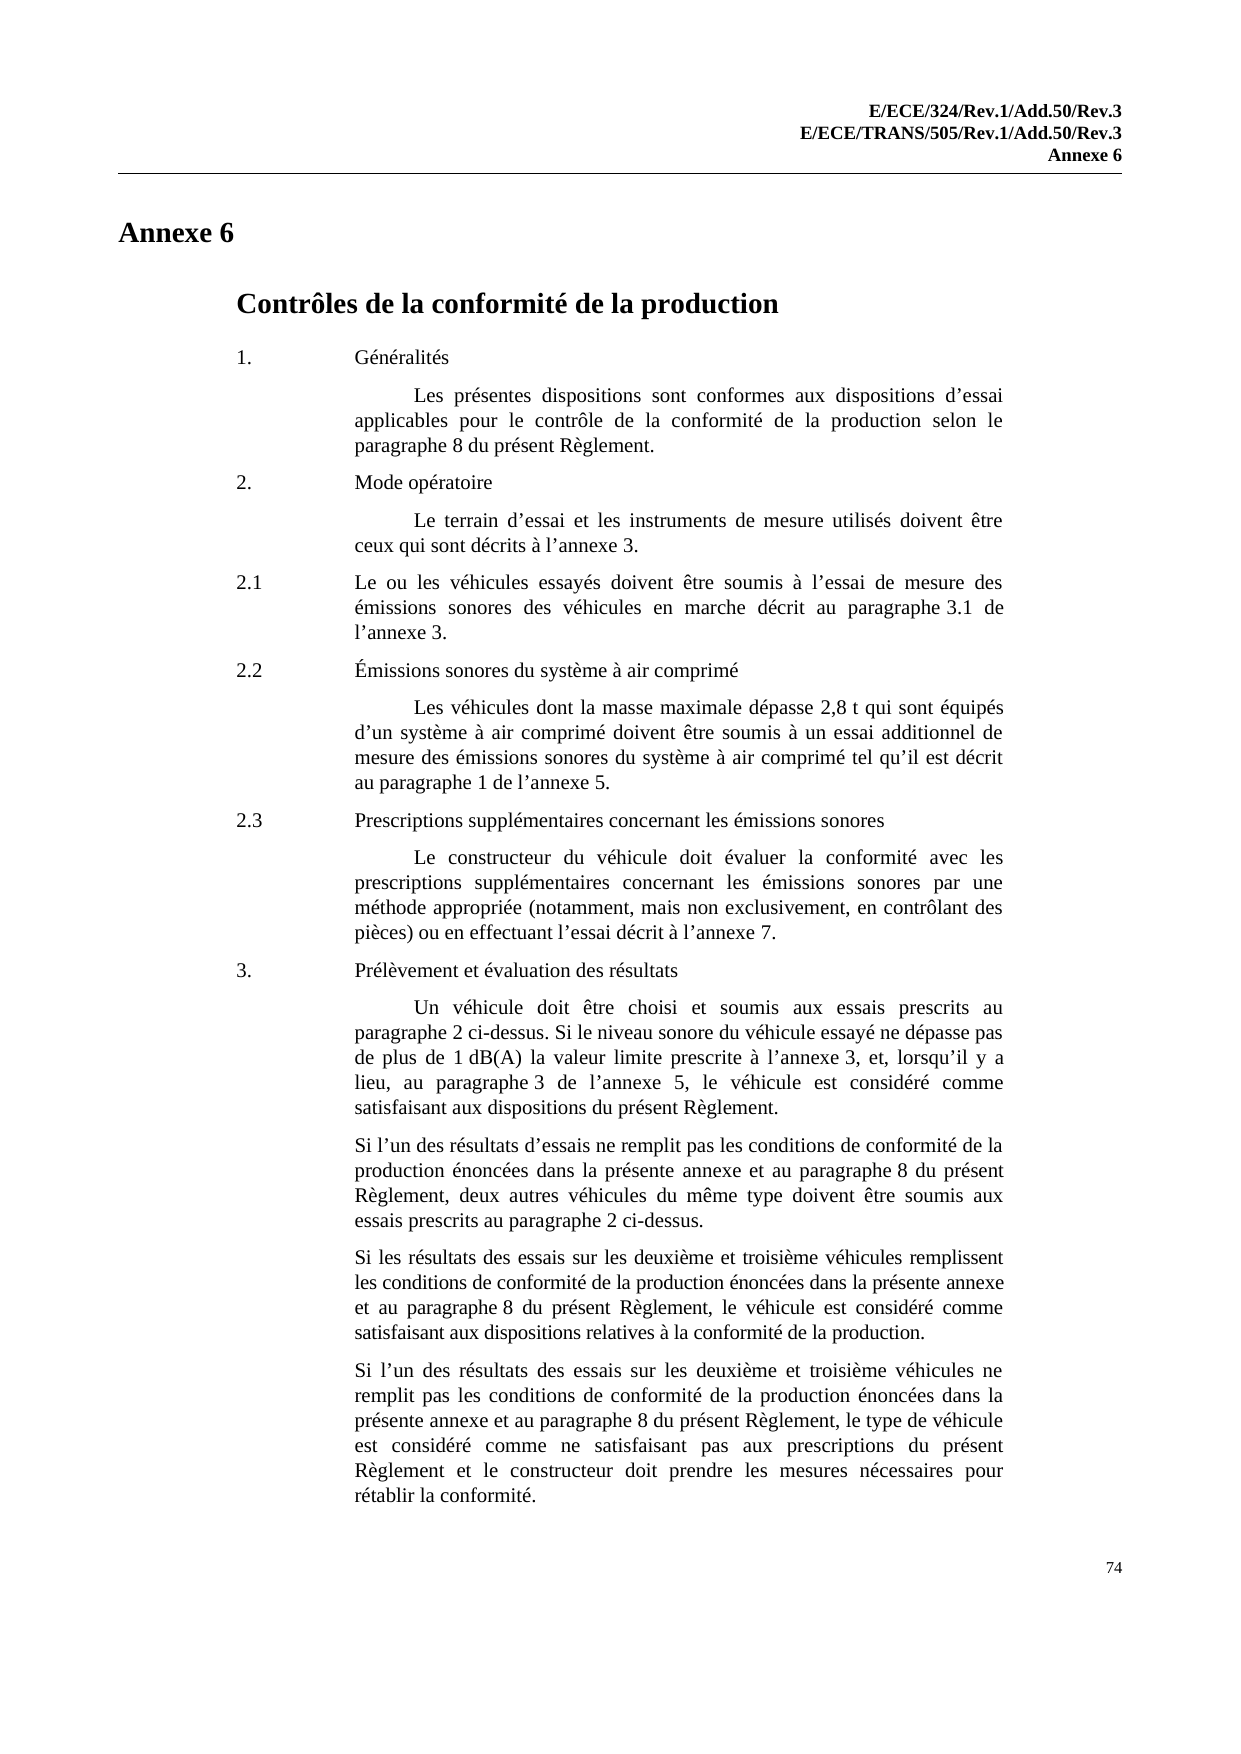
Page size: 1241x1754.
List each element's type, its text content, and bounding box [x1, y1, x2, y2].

text Les présentes dispositions sont conformes aux dispositions d’essai applicables pour le contrôle de la conformité de la production selon le paragraphe 8 du présent Règlement. [354, 382, 1004, 457]
text Si les résultats des essais sur les deuxième et troisième véhicules remplissent les conditions de conformité de la production énoncées dans la présente annexe et au paragraphe 8 du présent Règlement, le véhicule est considéré comme satisfaisant aux dispositions relatives à la conformité de la production. [354, 1244, 1004, 1344]
text Annexe 6 [118, 215, 1004, 248]
text Les véhicules dont la masse maximale dépasse 2,8 t qui sont équipés d’un système à air comprimé doivent être soumis à un essai additionnel de mesure des émissions sonores du système à air comprimé tel qu’il est décrit au paragraphe 1 de l’annexe 5. [354, 694, 1004, 794]
text 1. Généralités [236, 344, 1004, 369]
text Si l’un des résultats des essais sur les deuxième et troisième véhicules ne remplit pas les conditions de conformité de la production énoncées dans la présente annexe et au paragraphe 8 du présent Règlement, le type de véhicule est considéré comme ne satisfaisant pas aux prescriptions du présent Règlement et le constructeur doit prendre les mesures nécessaires pour rétablir la conformité. [354, 1357, 1004, 1507]
text Un véhicule doit être choisi et soumis aux essais prescrits au paragraphe 2 ci-dessus. Si le niveau sonore du véhicule essayé ne dépasse pas de plus de 1 dB(A) la valeur limite prescrite à l’annexe 3, et, lorsqu’il y a lieu, au paragraphe 3 de l’annexe 5, le véhicule est considéré comme satisfaisant aux dispositions du présent Règlement. [354, 994, 1004, 1119]
text Si l’un des résultats d’essais ne remplit pas les conditions de conformité de la production énoncées dans la présente annexe et au paragraphe 8 du présent Règlement, deux autres véhicules du même type doivent être soumis aux essais prescrits au paragraphe 2 ci-dessus. [354, 1132, 1004, 1232]
text Le terrain d’essai et les instruments de mesure utilisés doivent être ceux qui sont décrits à l’annexe 3. [354, 507, 1004, 557]
text 2.3 Prescriptions supplémentaires concernant les émissions sonores [236, 807, 1004, 832]
text Contrôles de la conformité de la production [118, 286, 1004, 319]
text 2.1 Le ou les véhicules essayés doivent être soumis à l’essai de mesure des émissions sonores des véhicules en marche décrit au paragraphe 3.1 de l’annexe 3. [236, 569, 1004, 644]
text Le constructeur du véhicule doit évaluer la conformité avec les prescriptions supplémentaires concernant les émissions sonores par une méthode appropriée (notamment, mais non exclusivement, en contrôlant des pièces) ou en effectuant l’essai décrit à l’annexe 7. [354, 844, 1004, 944]
text 3. Prélèvement et évaluation des résultats [236, 957, 1004, 982]
text 2. Mode opératoire [236, 469, 1004, 494]
text 2.2 Émissions sonores du système à air comprimé [236, 657, 1004, 682]
